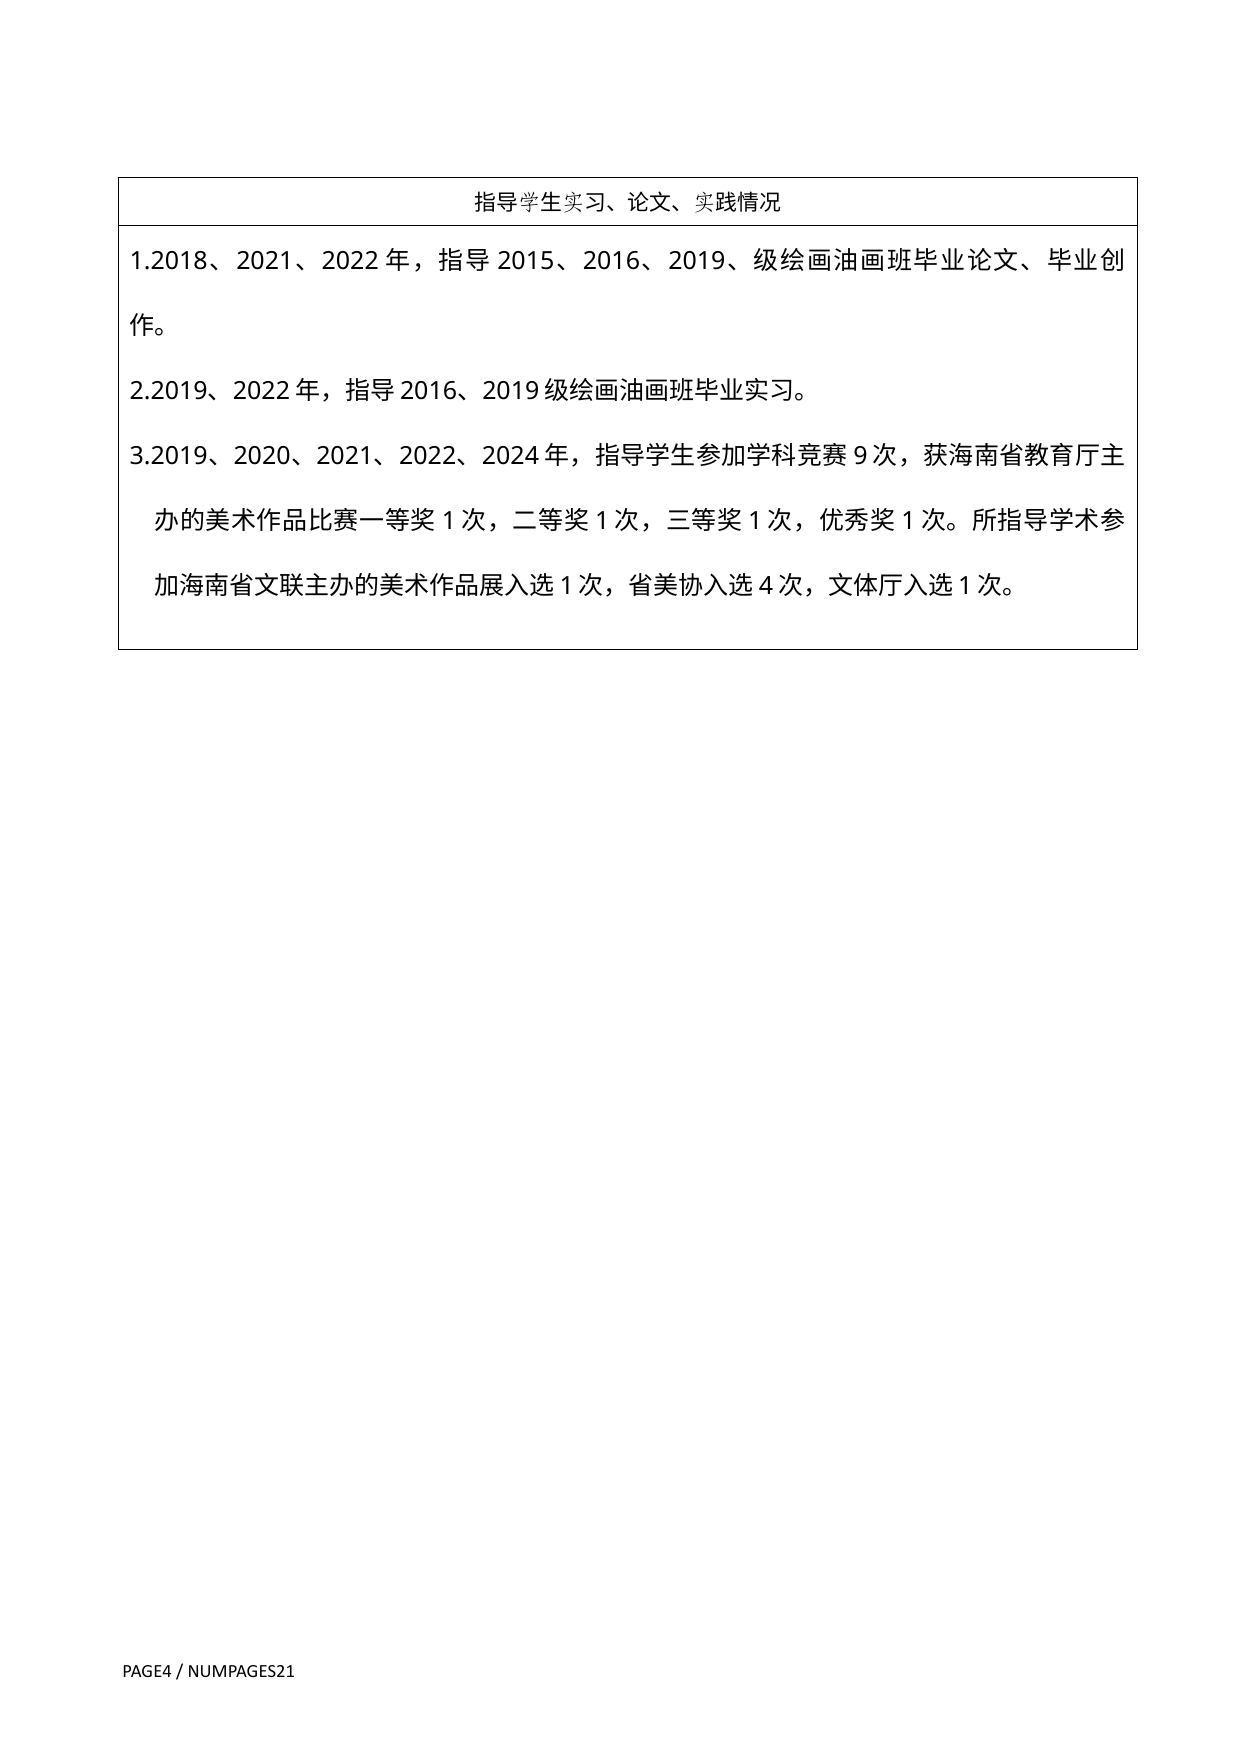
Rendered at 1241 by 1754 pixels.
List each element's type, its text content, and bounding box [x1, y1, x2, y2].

table_cell 1.2018、2021、2022年，指导2015、2016、2019、级绘画油画班毕业论文、毕业创作。 2.2019、2022年，指导2016、2019级绘画油画班毕业实习。 3.2019、2020、2021、2022、2024年，指导学生参加学科竞赛9次，获海南省教育厅主办的美术作品比赛一等奖1次，二等奖1次，三等奖1次，优秀奖1次。所指导学术参加海南省文联主办的美术作品展入选1次，省美协入选4次，文体厅入选1次。 [119, 226, 1137, 648]
table_cell 指导学生实习、论文、实践情况 [119, 178, 1137, 225]
